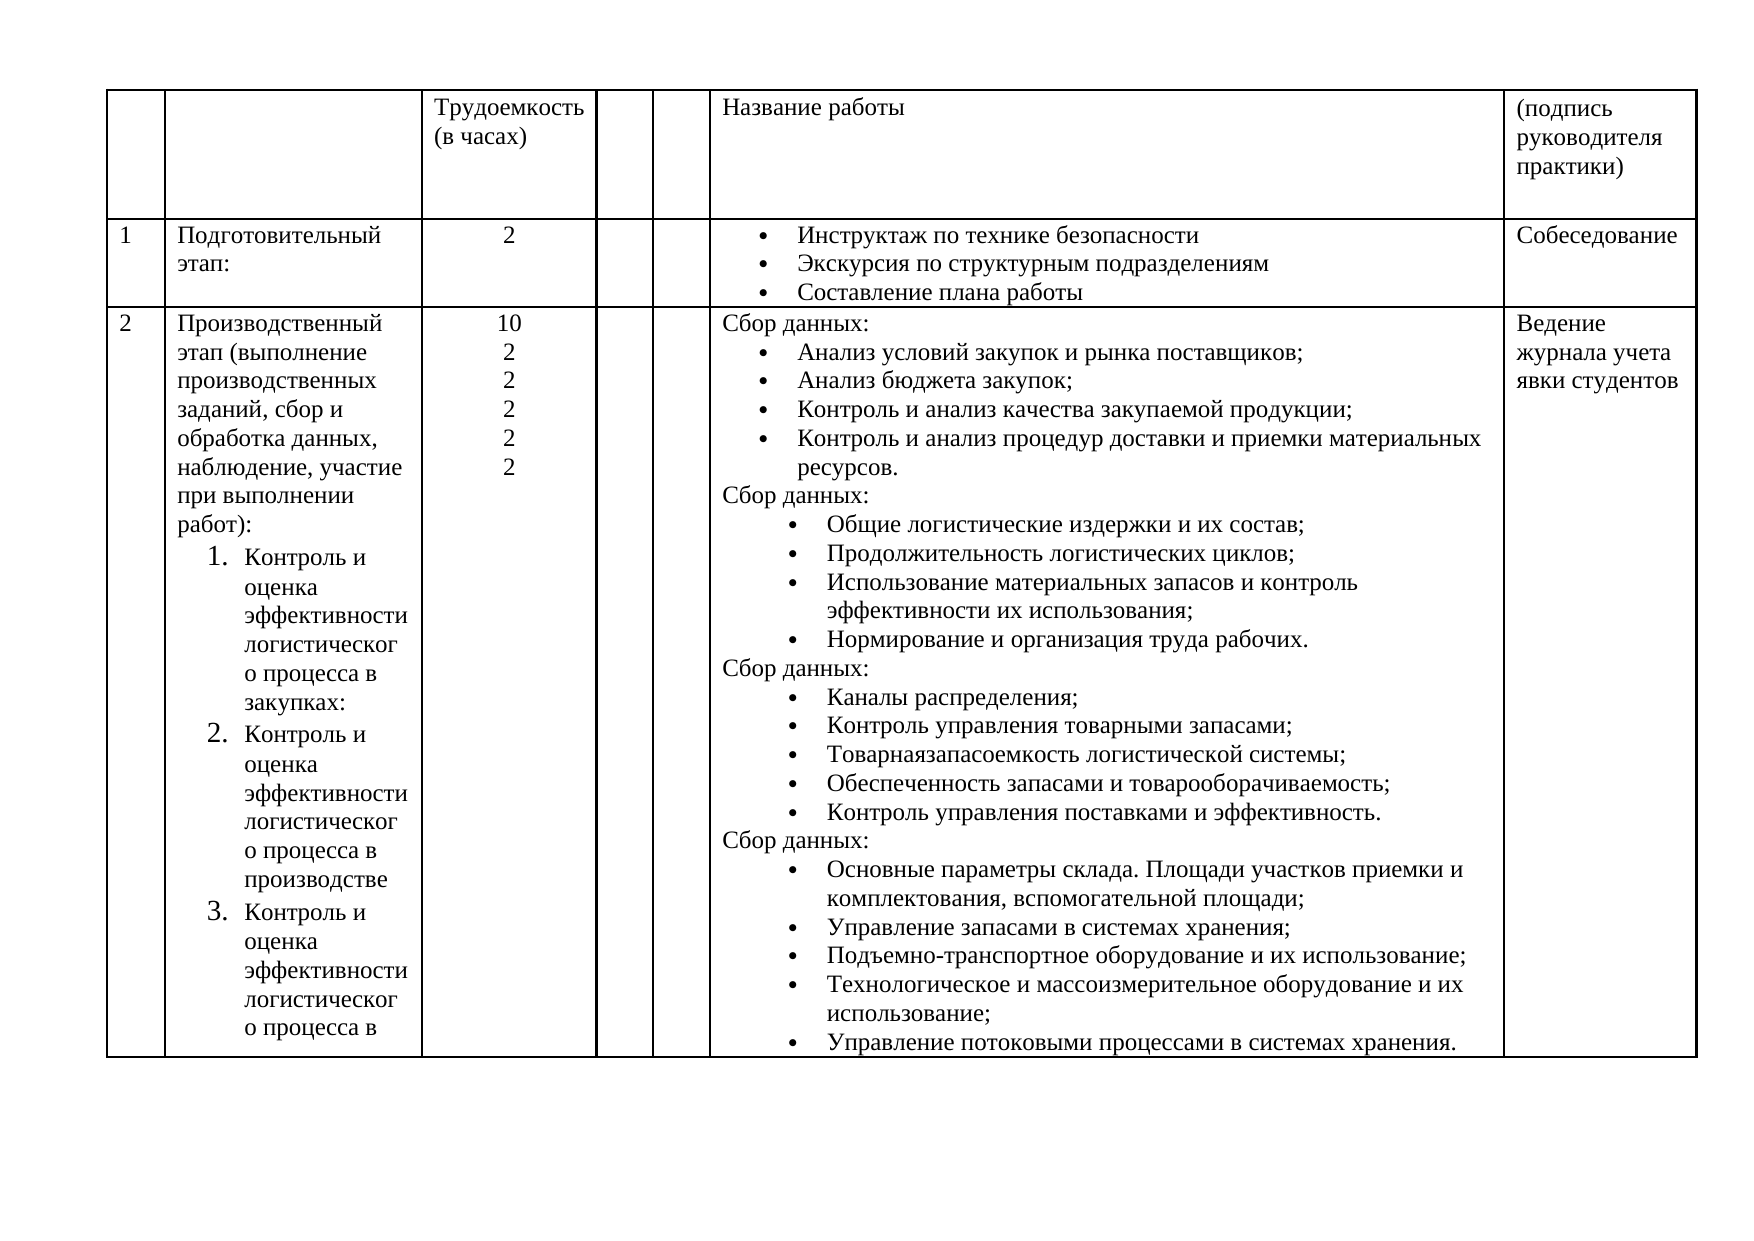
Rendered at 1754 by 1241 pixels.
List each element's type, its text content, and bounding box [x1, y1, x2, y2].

table_cell Собеседование [1505, 220, 1695, 306]
table_cell [598, 308, 652, 1056]
table_cell Инструктаж по технике безопасности Экскурсия по структурным подразделениям Составление плана работы [711, 220, 1503, 306]
table_cell Название работы [711, 91, 1503, 218]
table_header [1505, 91, 1695, 218]
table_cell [1505, 308, 1695, 1056]
table_cell 10 2 2 2 2 2 [423, 308, 595, 1056]
table_cell [654, 91, 709, 218]
table_cell [166, 91, 421, 218]
table_cell [598, 91, 652, 218]
table_cell 2 [108, 308, 164, 1056]
table_cell [654, 308, 709, 1056]
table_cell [166, 308, 421, 1056]
table_cell 2 [423, 220, 595, 306]
table_cell 1 [108, 220, 164, 306]
table_cell Подготовительный этап: [166, 220, 421, 306]
table_cell [108, 91, 164, 218]
table_cell [654, 220, 709, 306]
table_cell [711, 308, 1503, 1056]
table_cell [598, 220, 652, 306]
table_cell Трудоемкость (в часах) [423, 91, 595, 218]
